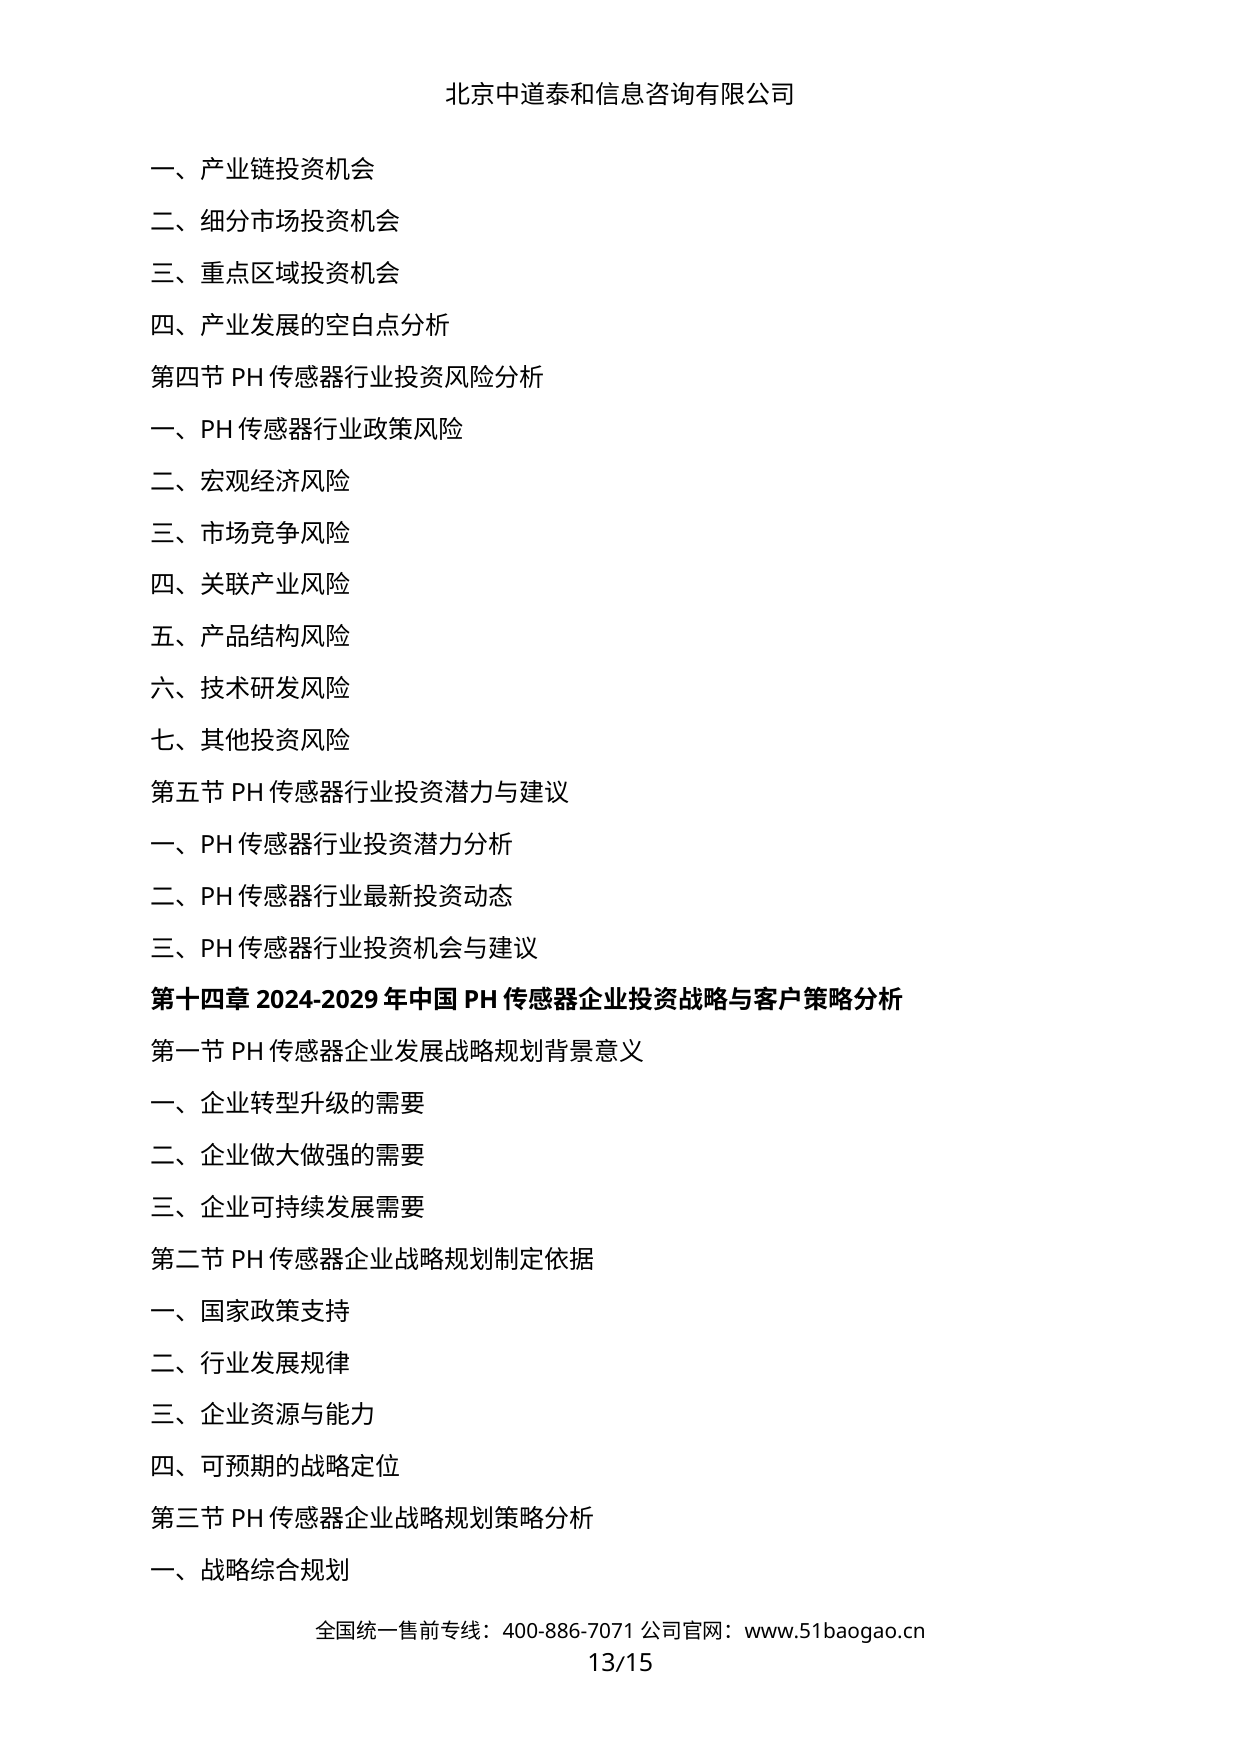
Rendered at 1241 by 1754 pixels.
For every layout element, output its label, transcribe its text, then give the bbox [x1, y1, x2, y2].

text 三、重点区域投资机会 [150, 254, 1090, 290]
text 二、企业做大做强的需要 [150, 1136, 1090, 1172]
text 七、其他投资风险 [150, 721, 1090, 757]
text 第二节 PH传感器企业战略规划制定依据 [150, 1239, 1090, 1276]
text 五、产品结构风险 [150, 617, 1090, 653]
text 六、技术研发风险 [150, 669, 1090, 705]
text 三、PH传感器行业投资机会与建议 [150, 928, 1090, 964]
text 三、企业资源与能力 [150, 1395, 1090, 1431]
text 四、关联产业风险 [150, 565, 1090, 601]
text 三、市场竞争风险 [150, 513, 1090, 549]
text 二、宏观经济风险 [150, 461, 1090, 497]
text 二、PH传感器行业最新投资动态 [150, 876, 1090, 912]
text 一、PH传感器行业政策风险 [150, 409, 1090, 446]
text 一、PH传感器行业投资潜力分析 [150, 824, 1090, 861]
text 一、战略综合规划 [150, 1551, 1090, 1587]
text 第四节 PH传感器行业投资风险分析 [150, 357, 1090, 394]
text 二、细分市场投资机会 [150, 202, 1090, 238]
text 一、企业转型升级的需要 [150, 1084, 1090, 1120]
text 第一节 PH传感器企业发展战略规划背景意义 [150, 1032, 1090, 1068]
text 第三节 PH传感器企业战略规划策略分析 [150, 1499, 1090, 1535]
text 第十四章 2024-2029年中国PH传感器企业投资战略与客户策略分析 [150, 980, 1090, 1016]
text 四、可预期的战略定位 [150, 1447, 1090, 1483]
text 一、国家政策支持 [150, 1291, 1090, 1327]
text 四、产业发展的空白点分析 [150, 306, 1090, 342]
text 二、行业发展规律 [150, 1343, 1090, 1379]
text 三、企业可持续发展需要 [150, 1187, 1090, 1224]
text 一、产业链投资机会 [150, 150, 1090, 186]
text 第五节 PH传感器行业投资潜力与建议 [150, 772, 1090, 809]
